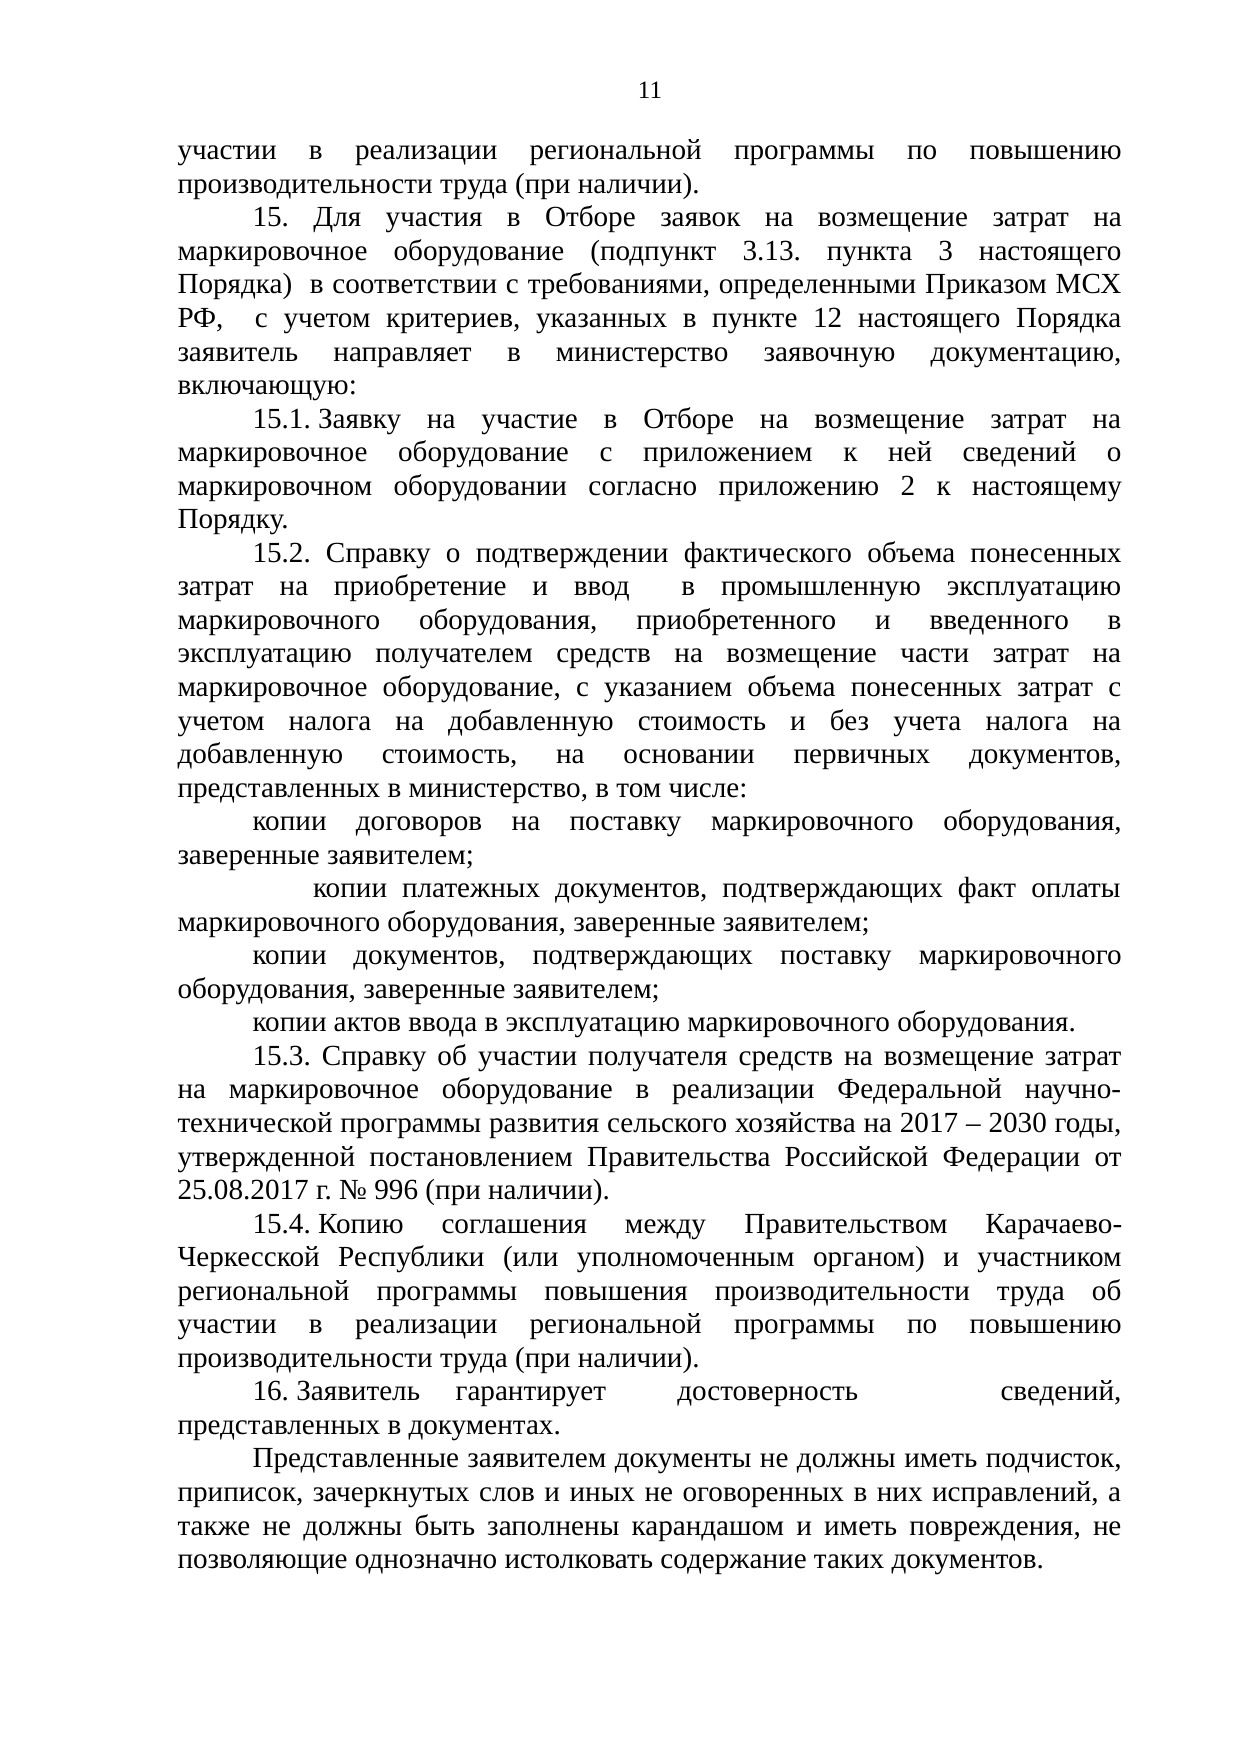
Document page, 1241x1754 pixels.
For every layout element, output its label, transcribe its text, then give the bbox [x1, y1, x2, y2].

text копии договоров на поставку маркировочного оборудования, заверенные заявителем; [177, 803, 1122, 870]
text 15.4. Копию соглашения между Правительством Карачаево-Черкесской Республики (или уполномоченным органом) и участником региональной программы повышения производительности труда об участии в реализации региональной программы по повышению производительности труда (при наличии). [177, 1206, 1122, 1373]
text копии актов ввода в эксплуатацию маркировочного оборудования. [177, 1004, 1122, 1038]
text 15. Для участия в Отборе заявок на возмещение затрат на маркировочное оборудование (подпункт 3.13. пункта 3 настоящего Порядка) в соответствии с требованиями, определенными Приказом МСХ РФ, с учетом критериев, указанных в пункте 12 настоящего Порядка заявитель направляет в министерство заявочную документацию, включающую: [177, 199, 1122, 401]
text 15.2. Справку о подтверждении фактического объема понесенных затрат на приобретение и ввод в промышленную эксплуатацию маркировочного оборудования, приобретенного и введенного в эксплуатацию получателем средств на возмещение части затрат на маркировочное оборудование, с указанием объема понесенных затрат с учетом налога на добавленную стоимость и без учета налога на добавленную стоимость, на основании первичных документов, представленных в министерство, в том числе: [177, 535, 1122, 803]
text копии платежных документов, подтверждающих факт оплаты маркировочного оборудования, заверенные заявителем; [177, 870, 1122, 937]
text копии документов, подтверждающих поставку маркировочного оборудования, заверенные заявителем; [177, 937, 1122, 1004]
text 16. Заявитель гарантирует достоверность сведений, представленных в документах. [177, 1373, 1122, 1441]
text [177, 132, 1122, 199]
text Представленные заявителем документы не должны иметь подчисток, приписок, зачеркнутых слов и иных не оговоренных в них исправлений, а также не должны быть заполнены карандашом и иметь повреждения, не позволяющие однозначно истолковать содержание таких документов. [177, 1441, 1122, 1575]
text 15.3. Справку об участии получателя средств на возмещение затрат на маркировочное оборудование в реализации Федеральной научно-технической программы развития сельского хозяйства на 2017 – 2030 годы, утвержденной постановлением Правительства Российской Федерации от 25.08.2017 г. № 996 (при наличии). [177, 1038, 1122, 1206]
text 15.1. Заявку на участие в Отборе на возмещение затрат на маркировочное оборудование с приложением к ней сведений о маркировочном оборудовании согласно приложению 2 к настоящему Порядку. [177, 401, 1122, 535]
